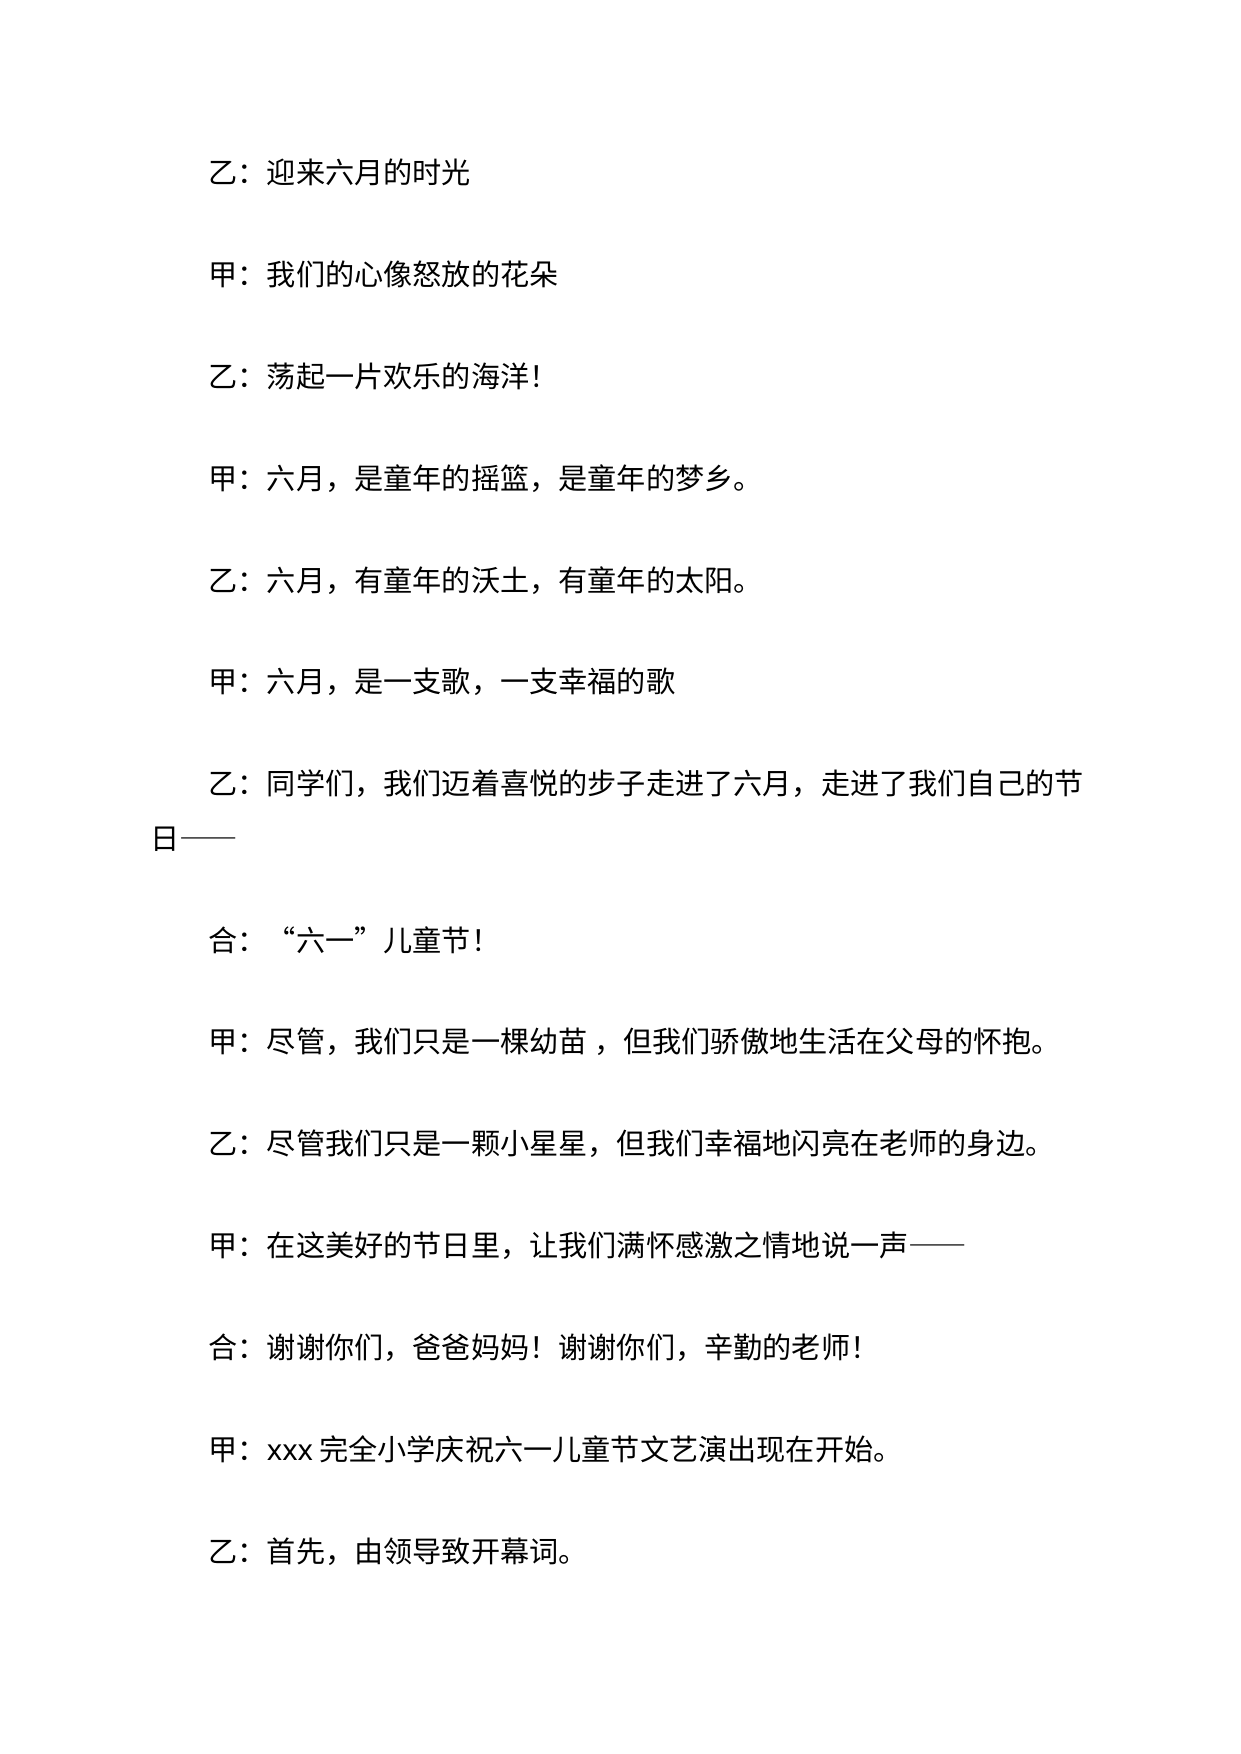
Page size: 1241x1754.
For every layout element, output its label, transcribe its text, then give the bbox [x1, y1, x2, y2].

text 甲：六月，是童年的摇篮，是童年的梦乡。 [150, 455, 1090, 498]
text 乙：迎来六月的时光 [150, 150, 1090, 192]
text 甲：六月，是一支歌，一支幸福的歌 [150, 659, 1090, 701]
text 甲：xxx完全小学庆祝六一儿童节文艺演出现在开始。 [150, 1426, 1090, 1468]
text 乙：同学们，我们迈着喜悦的步子走进了六月，走进了我们自己的节日—— [150, 761, 1090, 858]
text 甲：尽管，我们只是一棵幼苗 ，但我们骄傲地生活在父母的怀抱。 [150, 1019, 1090, 1061]
text 乙：首先，由领导致开幕词。 [150, 1528, 1090, 1570]
text 乙：荡起一片欢乐的海洋！ [150, 353, 1090, 396]
text 乙：六月，有童年的沃土，有童年的太阳。 [150, 557, 1090, 599]
text 合：谢谢你们，爸爸妈妈！谢谢你们，辛勤的老师！ [150, 1324, 1090, 1367]
text 乙：尽管我们只是一颗小星星，但我们幸福地闪亮在老师的身边。 [150, 1121, 1090, 1163]
text 合：“六一”儿童节！ [150, 917, 1090, 959]
text 甲：我们的心像怒放的花朵 [150, 252, 1090, 294]
text 甲：在这美好的节日里，让我们满怀感激之情地说一声—— [150, 1223, 1090, 1265]
